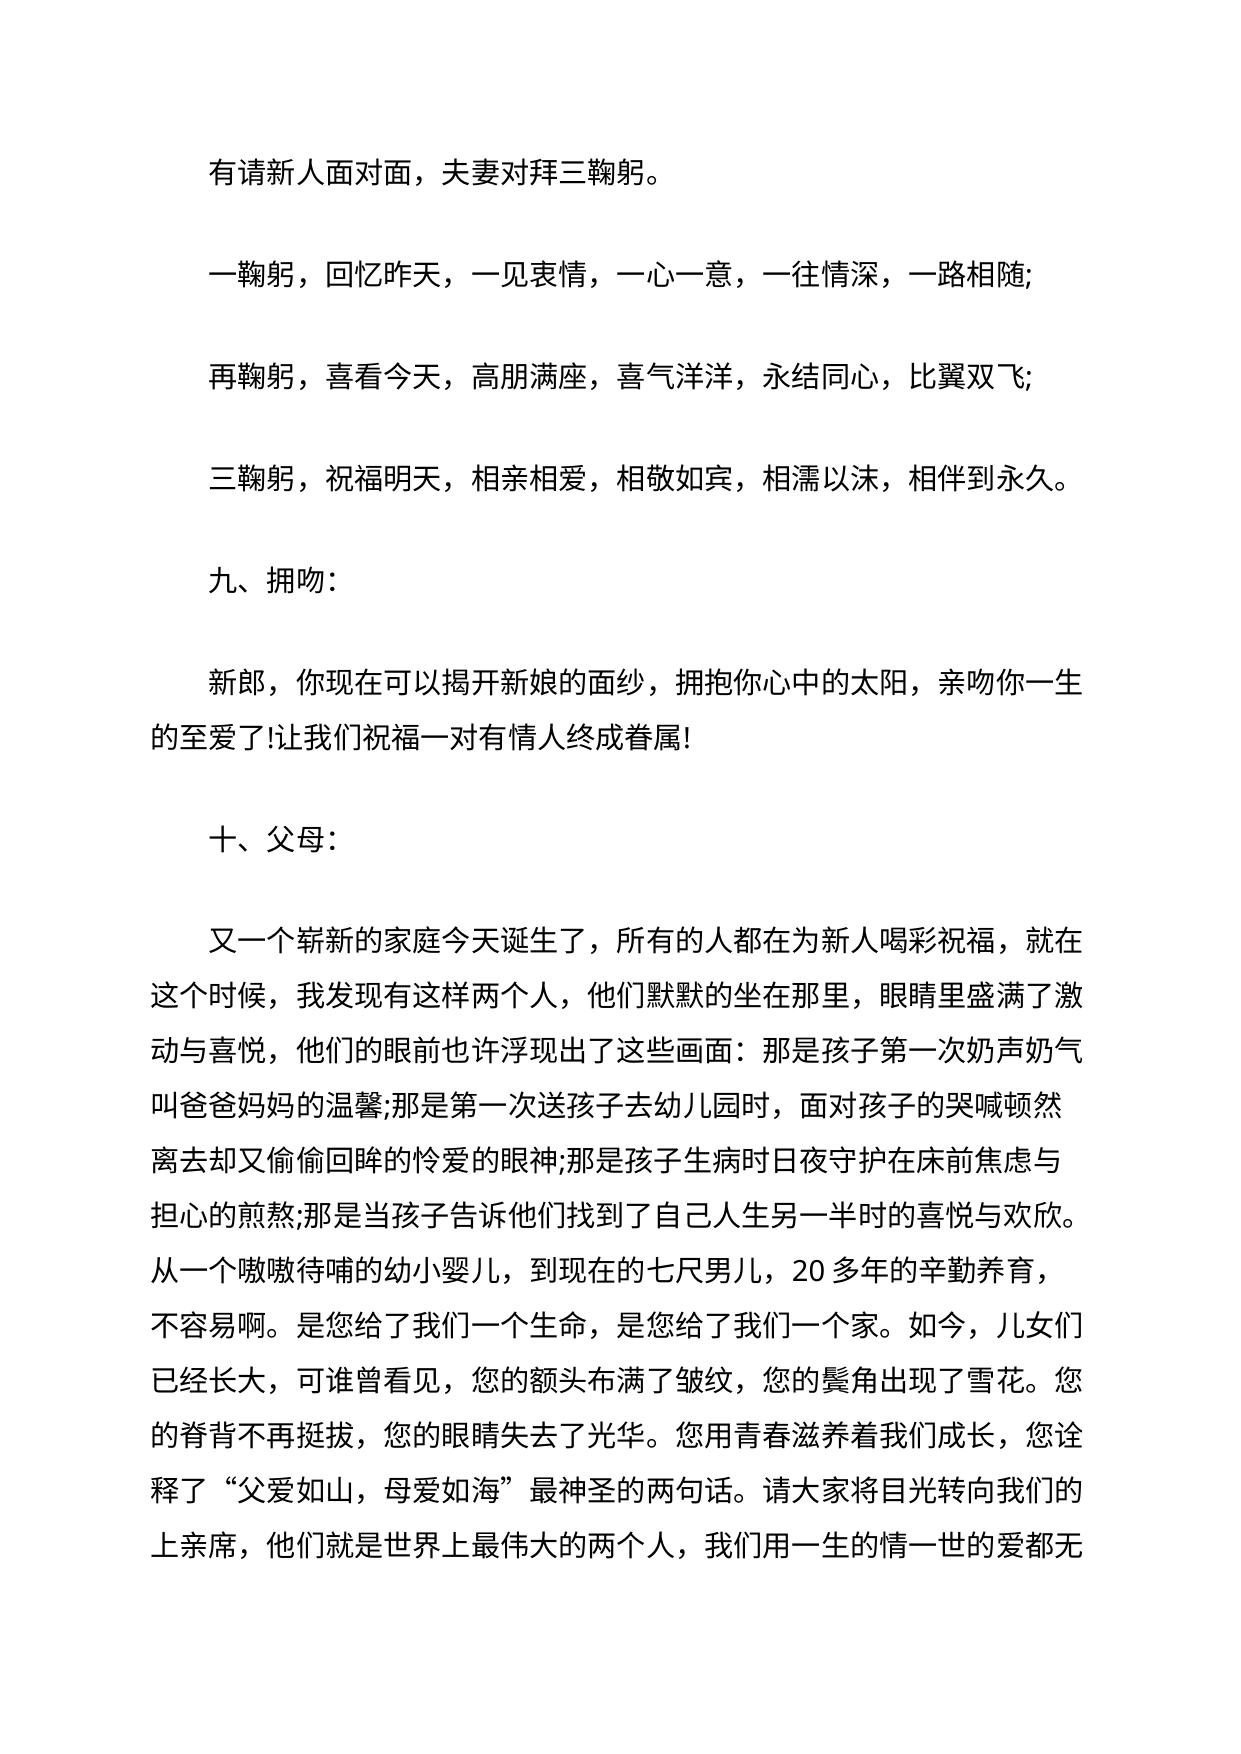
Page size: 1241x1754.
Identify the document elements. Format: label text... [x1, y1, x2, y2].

text 新郎，你现在可以揭开新娘的面纱，拥抱你心中的太阳，亲吻你一生的至爱了!让我们祝福一对有情人终成眷属! [150, 659, 1090, 757]
text 三鞠躬，祝福明天，相亲相爱，相敬如宾，相濡以沫，相伴到永久。 [150, 456, 1090, 498]
text 有请新人面对面，夫妻对拜三鞠躬。 [150, 150, 1090, 192]
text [150, 918, 1090, 1564]
text 再鞠躬，喜看今天，高朋满座，喜气洋洋，永结同心，比翼双飞; [150, 354, 1090, 396]
text 九、拥吻： [150, 557, 1090, 600]
text 十、父母： [150, 816, 1090, 858]
text 一鞠躬，回忆昨天，一见衷情，一心一意，一往情深，一路相随; [150, 252, 1090, 294]
